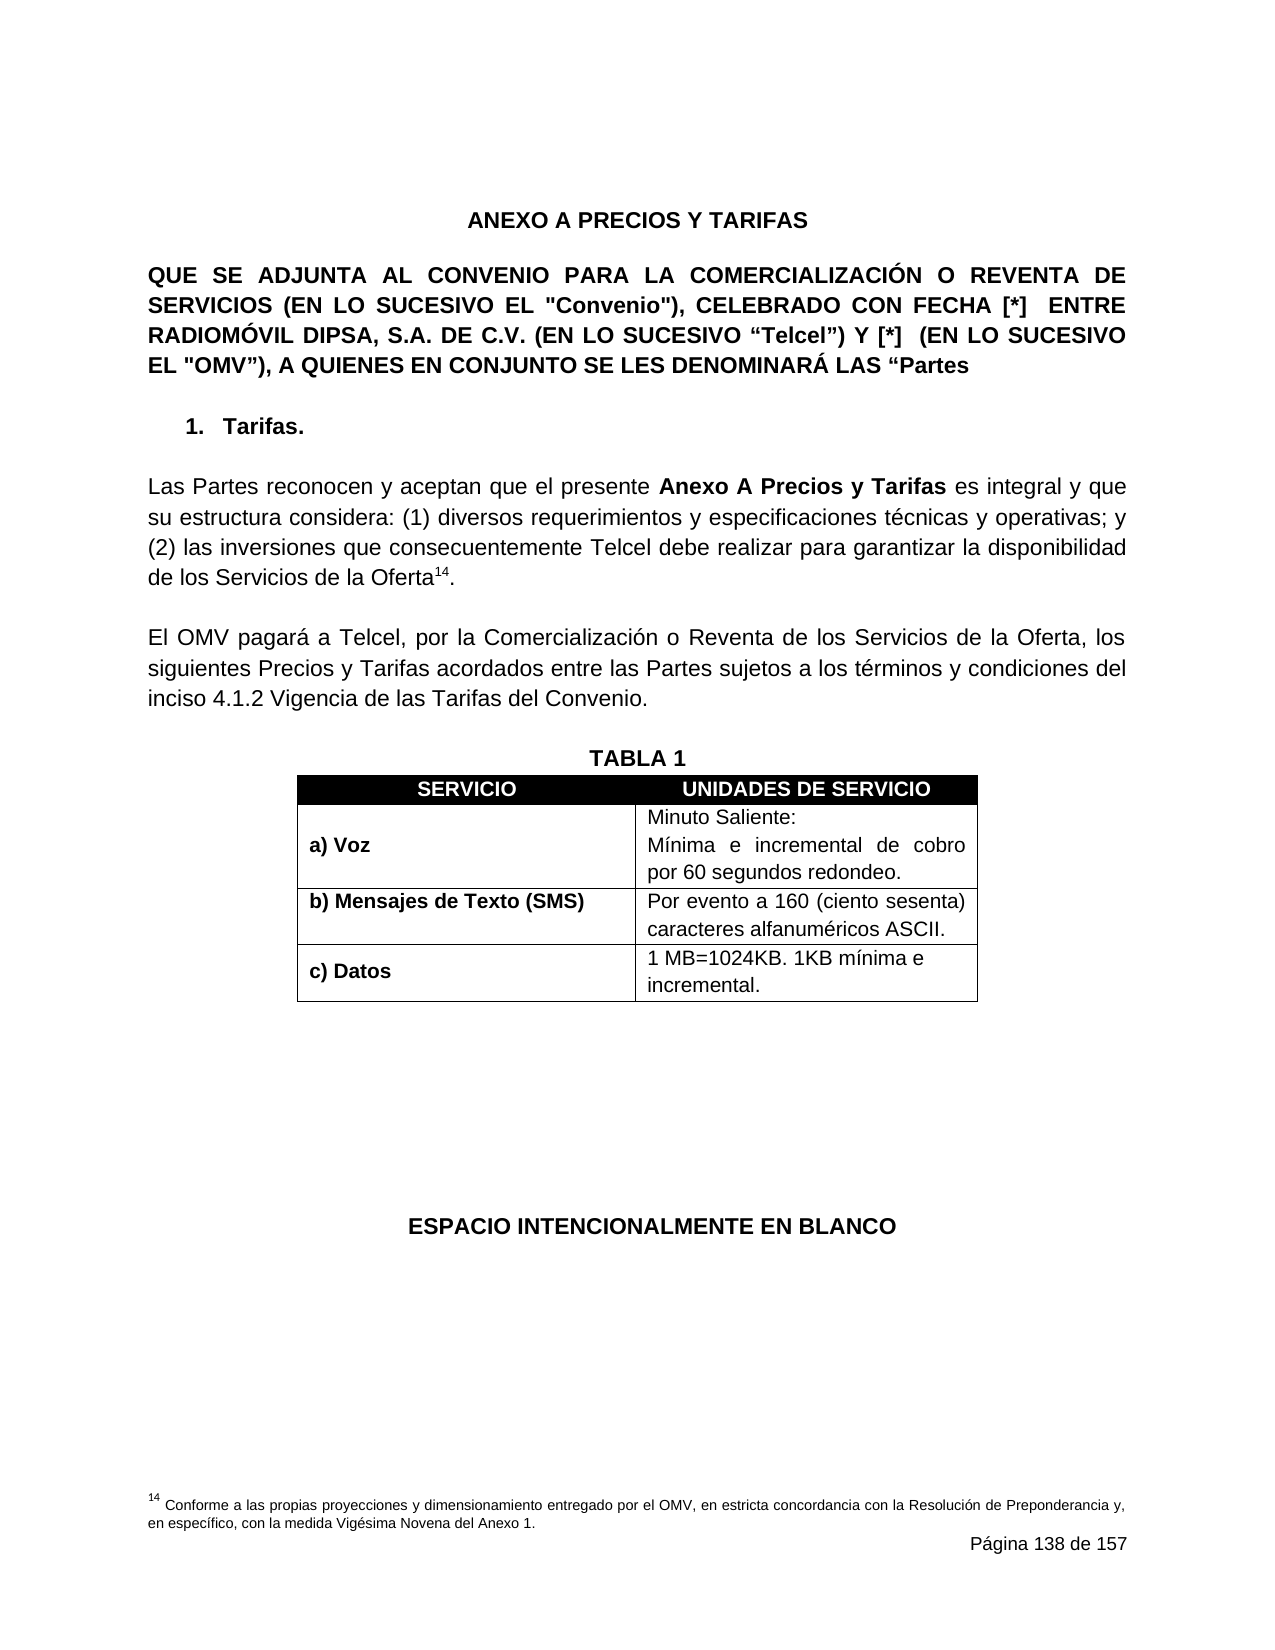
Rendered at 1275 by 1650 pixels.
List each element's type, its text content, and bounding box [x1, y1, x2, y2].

text ESPACIO INTENCIONALMENTE EN BLANCO [177, 1213, 1127, 1239]
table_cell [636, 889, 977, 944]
text TABLA 1 [148, 745, 1127, 771]
text QUE SE ADJUNTA AL CONVENIO PARA LA COMERCIALIZACIÓN O REVENTA DE SERVICIOS (EN LO SUCESIVO EL "Convenio"), CELEBRADO CON FECHA [*] ENTRE RADIOMÓVIL DIPSA, S.A. DE C.V. (EN LO SUCESIVO “Telcel”) Y [*] (EN LO SUCESIVO EL "OMV”), A QUIENES EN CONJUNTO SE LES DENOMINARÁ LAS “Partes [148, 262, 1127, 379]
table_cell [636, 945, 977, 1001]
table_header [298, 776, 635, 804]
list Tarifas. [185, 413, 1127, 439]
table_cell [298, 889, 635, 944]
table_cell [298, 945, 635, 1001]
text El OMV pagará a Telcel, por la Comercialización o Reventa de los Servicios de la Oferta, los siguientes Precios y Tarifas acordados entre las Partes sujetos a los términos y condiciones del inciso 4.1.2 Vigencia de las Tarifas del Convenio. [148, 624, 1127, 711]
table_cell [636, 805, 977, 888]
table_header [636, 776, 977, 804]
text ANEXO A PRECIOS Y TARIFAS [148, 207, 1127, 233]
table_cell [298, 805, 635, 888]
text Las Partes reconocen y aceptan que el presente Anexo A Precios y Tarifas es integral y que su estructura considera: (1) diversos requerimientos y especificaciones técnicas y operativas; y (2) las inversiones que consecuentemente Telcel debe realizar para garantizar la disponibilidad de los Servicios de la Oferta. [148, 473, 1127, 590]
